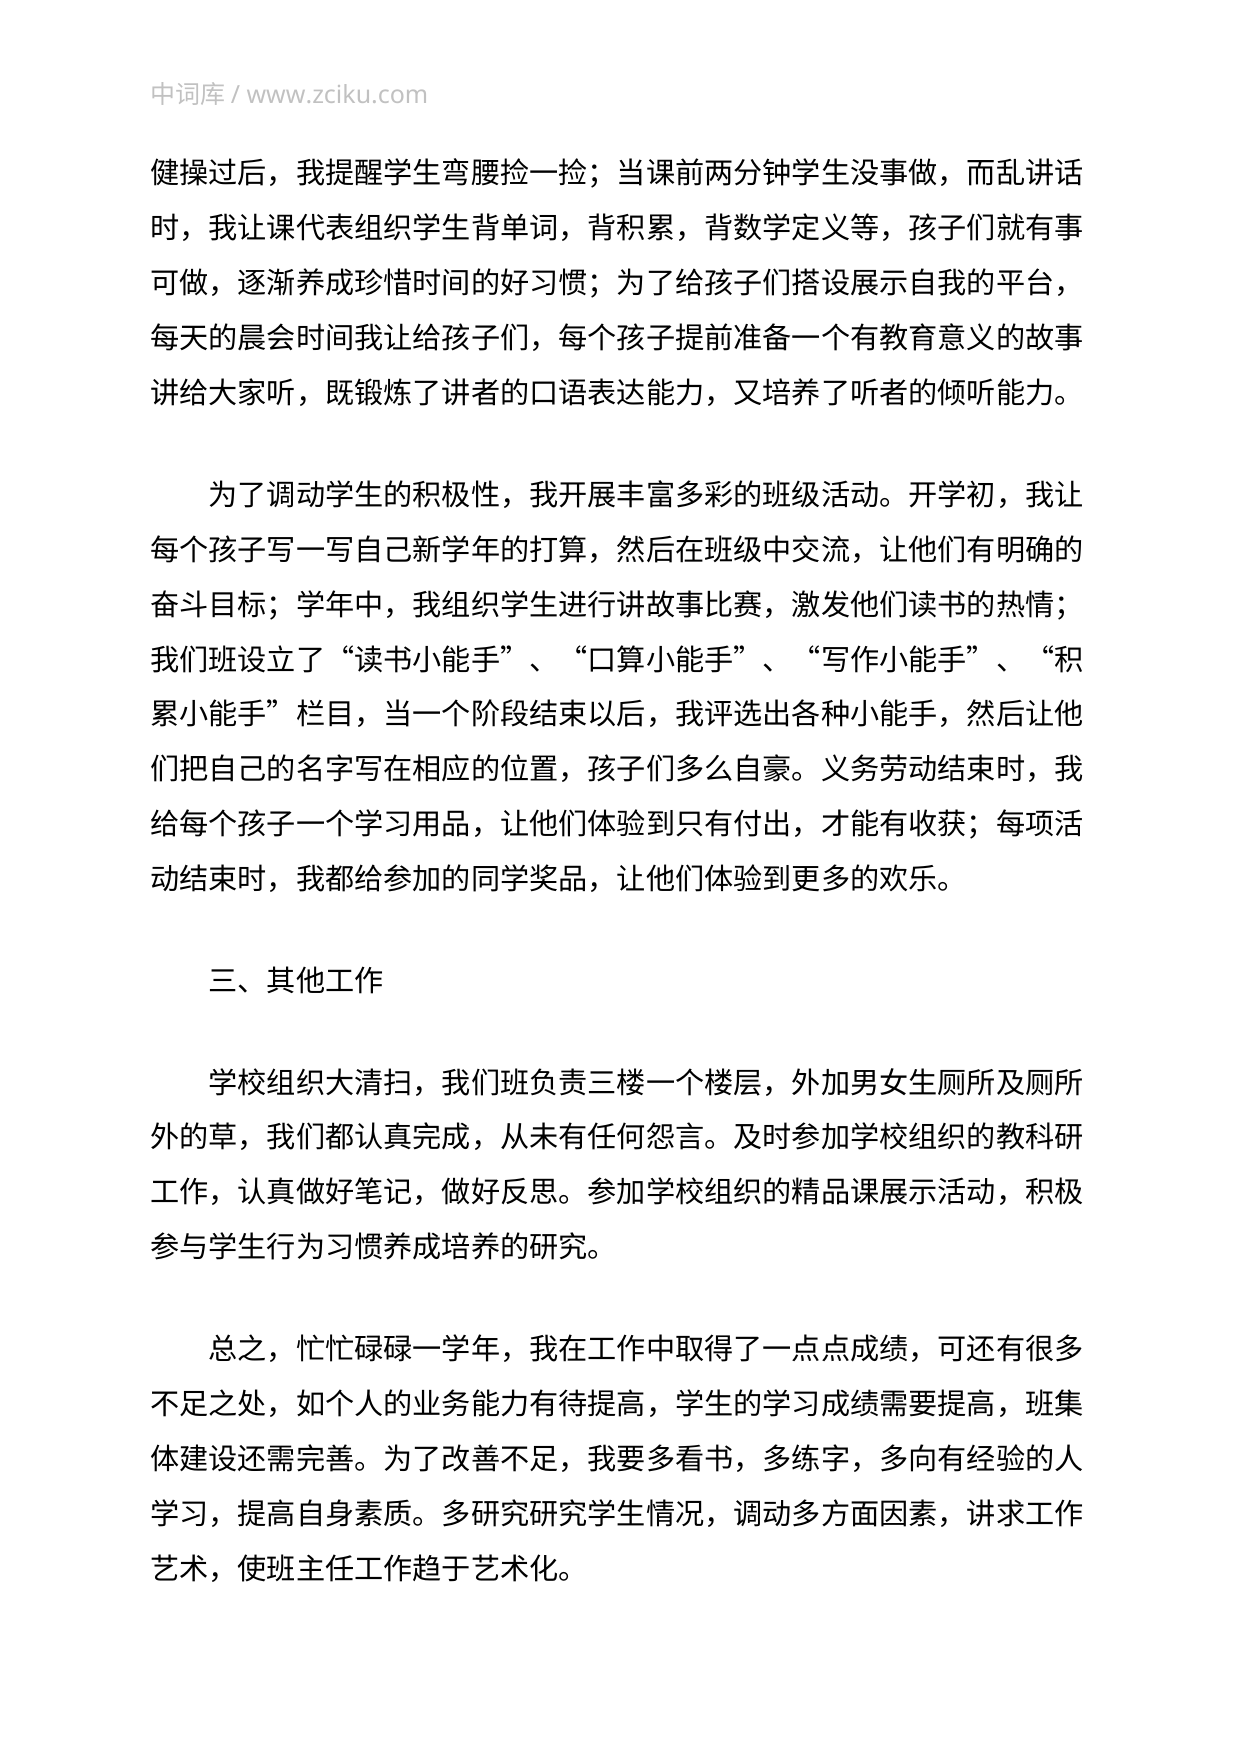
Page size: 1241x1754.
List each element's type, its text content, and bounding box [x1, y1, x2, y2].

text 三、其他工作 [150, 957, 1090, 1000]
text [150, 150, 1090, 412]
text 为了调动学生的积极性，我开展丰富多彩的班级活动。开学初，我让每个孩子写一写自己新学年的打算，然后在班级中交流，让他们有明确的奋斗目标；学年中，我组织学生进行讲故事比赛，激发他们读书的热情；我们班设立了“读书小能手”、“口算小能手”、“写作小能手”、“积累小能手”栏目，当一个阶段结束以后，我评选出各种小能手，然后让他们把自己的名字写在相应的位置，孩子们多么自豪。义务劳动结束时，我给每个孩子一个学习用品，让他们体验到只有付出，才能有收获；每项活动结束时，我都给参加的同学奖品，让他们体验到更多的欢乐。 [150, 471, 1090, 898]
text 总之，忙忙碌碌一学年，我在工作中取得了一点点成绩，可还有很多不足之处，如个人的业务能力有待提高，学生的学习成绩需要提高，班集体建设还需完善。为了改善不足，我要多看书，多练字，多向有经验的人学习，提高自身素质。多研究研究学生情况，调动多方面因素，讲求工作艺术，使班主任工作趋于艺术化。 [150, 1326, 1090, 1587]
text 学校组织大清扫，我们班负责三楼一个楼层，外加男女生厕所及厕所外的草，我们都认真完成，从未有任何怨言。及时参加学校组织的教科研工作，认真做好笔记，做好反思。参加学校组织的精品课展示活动，积极参与学生行为习惯养成培养的研究。 [150, 1059, 1090, 1266]
